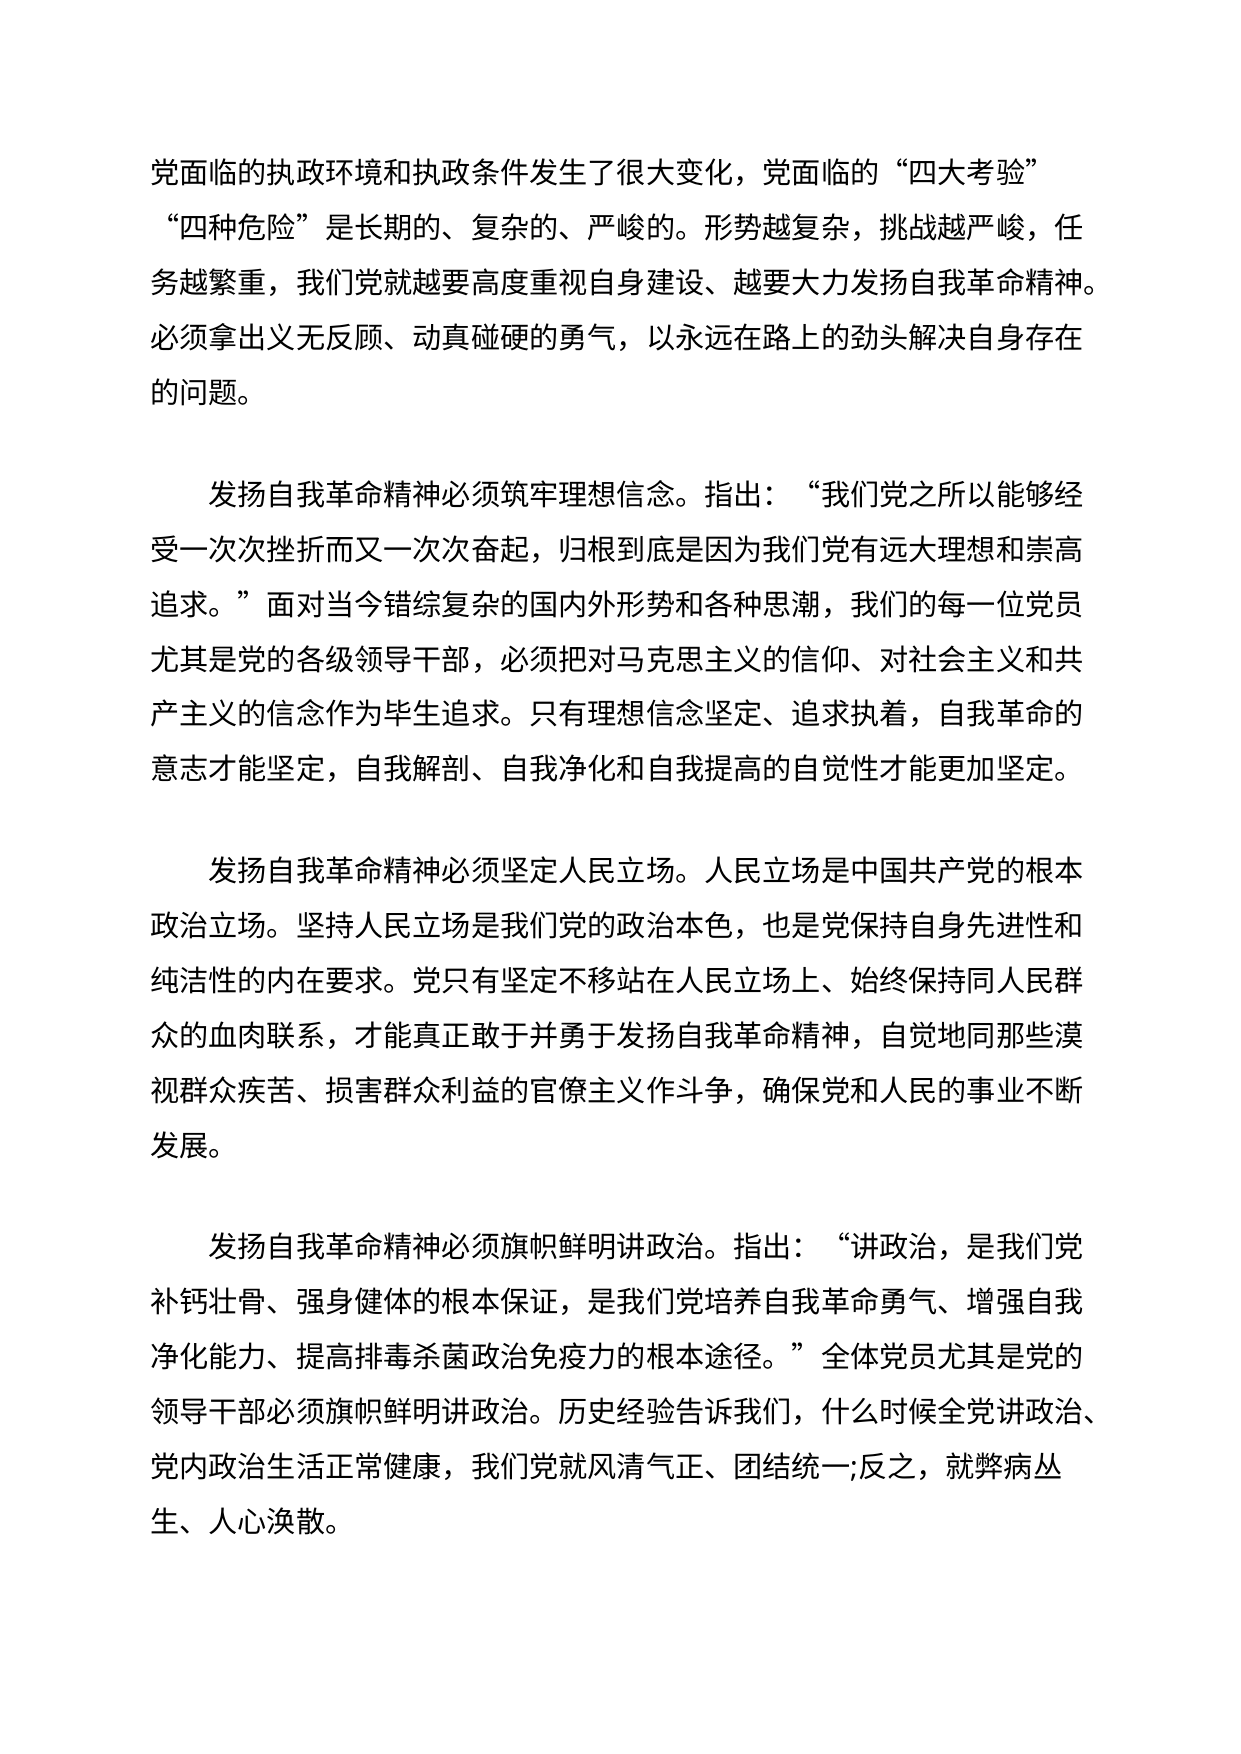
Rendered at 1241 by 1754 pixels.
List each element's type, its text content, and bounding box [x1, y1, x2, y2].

text 发扬自我革命精神必须旗帜鲜明讲政治。指出：“讲政治，是我们党补钙壮骨、强身健体的根本保证，是我们党培养自我革命勇气、增强自我净化能力、提高排毒杀菌政治免疫力的根本途径。”全体党员尤其是党的领导干部必须旗帜鲜明讲政治。历史经验告诉我们，什么时候全党讲政治、党内政治生活正常健康，我们党就风清气正、团结统一;反之，就弊病丛生、人心涣散。 [150, 1224, 1090, 1541]
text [150, 150, 1090, 412]
text 发扬自我革命精神必须坚定人民立场。人民立场是中国共产党的根本政治立场。坚持人民立场是我们党的政治本色，也是党保持自身先进性和纯洁性的内在要求。党只有坚定不移站在人民立场上、始终保持同人民群众的血肉联系，才能真正敢于并勇于发扬自我革命精神，自觉地同那些漠视群众疾苦、损害群众利益的官僚主义作斗争，确保党和人民的事业不断发展。 [150, 848, 1090, 1164]
text 发扬自我革命精神必须筑牢理想信念。指出：“我们党之所以能够经受一次次挫折而又一次次奋起，归根到底是因为我们党有远大理想和崇高追求。”面对当今错综复杂的国内外形势和各种思潮，我们的每一位党员尤其是党的各级领导干部，必须把对马克思主义的信仰、对社会主义和共产主义的信念作为毕生追求。只有理想信念坚定、追求执着，自我革命的意志才能坚定，自我解剖、自我净化和自我提高的自觉性才能更加坚定。 [150, 471, 1090, 788]
